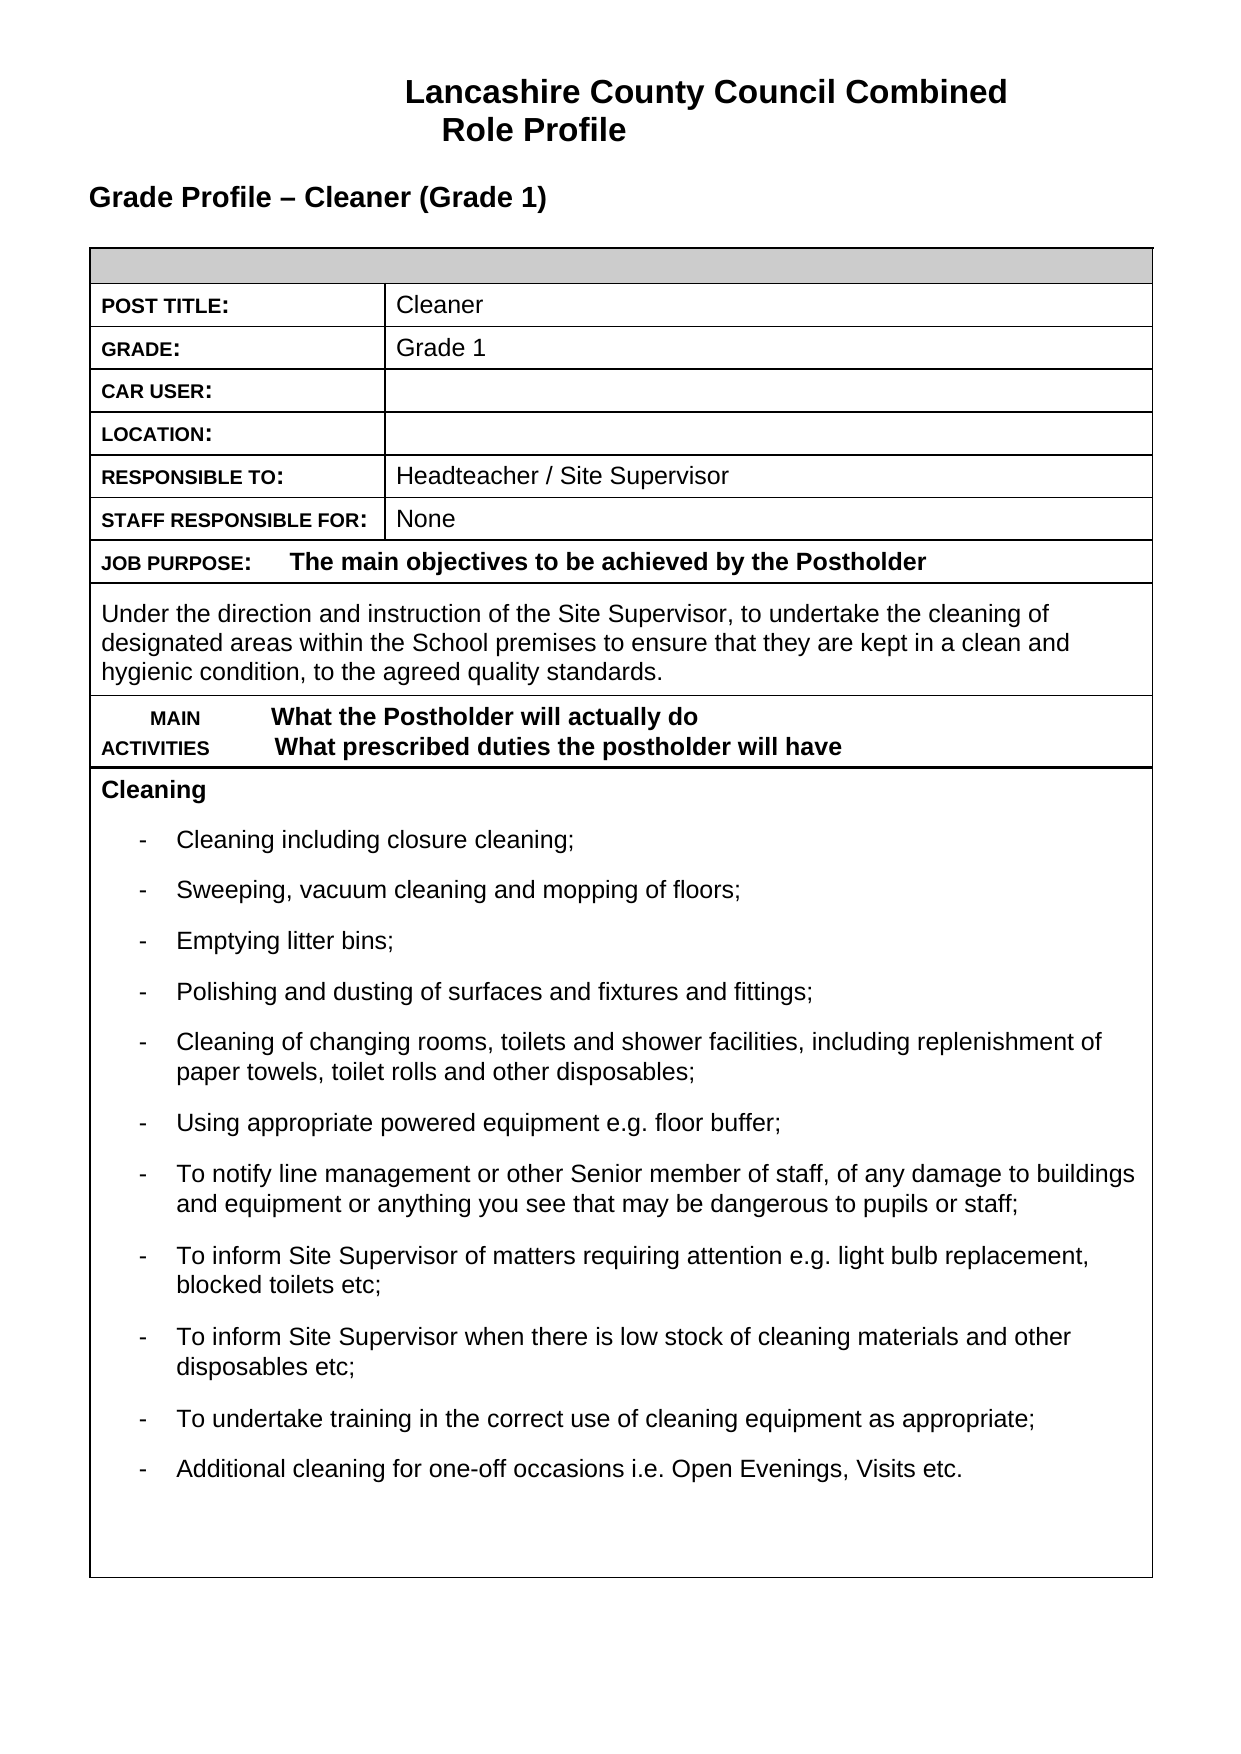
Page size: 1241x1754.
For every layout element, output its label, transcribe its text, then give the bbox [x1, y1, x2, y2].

table_cell Cleaner [386, 284, 1152, 326]
table_cell Under the direction and instruction of the Site Supervisor, to undertake the cleaning of designated areas within the School premises to ensure that they are kept in a clean and hygienic condition, to the agreed quality standards. [91, 584, 1152, 695]
table_cell Headteacher / Site Supervisor [386, 456, 1152, 497]
table_cell JOB PURPOSE: The main objectives to be achieved by the Postholder [91, 541, 1152, 582]
table_cell [386, 413, 1152, 454]
table_cell STAFF RESPONSIBLE FOR: [91, 498, 384, 539]
table_cell None [386, 498, 1152, 539]
table_cell POST TITLE: [91, 284, 384, 326]
text Grade Profile – Cleaner (Grade 1) [89, 181, 1139, 214]
table_cell Grade 1 [386, 327, 1152, 368]
table_cell RESPONSIBLE TO: [91, 456, 384, 497]
table_cell Cleaning Cleaning including closure cleaning; Sweeping, vacuum cleaning and mopping of floors; Emptying litter bins; Polishing and dusting of surfaces and fixtures and fittings; Cleaning of changing rooms, toilets and shower facilities, including replenishment of paper towels, toilet rolls and other disposables; Using appropriate powered equipment e.g. floor buffer; To notify line management or other Senior member of staff, of any damage to buildings and equipment or anything you see that may be dangerous to pupils or staff; To inform Site Supervisor of matters requiring attention e.g. light bulb replacement, blocked toilets etc; To inform Site Supervisor when there is low stock of cleaning materials and other disposables etc; To undertake training in the correct use of cleaning equipment as appropriate; Additional cleaning for one-off occasions i.e. Open Evenings, Visits etc. [91, 769, 1152, 1577]
table_header [91, 249, 1152, 283]
table_cell CAR USER: [91, 370, 384, 411]
text Lancashire County Council Combined Role Profile [404, 72, 1009, 149]
table_cell GRADE: [91, 327, 384, 368]
table_cell LOCATION: [91, 413, 384, 454]
table_cell MAIN What the Postholder will actually do ACTIVITIES What prescribed duties the postholder will have [91, 696, 1152, 766]
table_cell [386, 370, 1152, 411]
